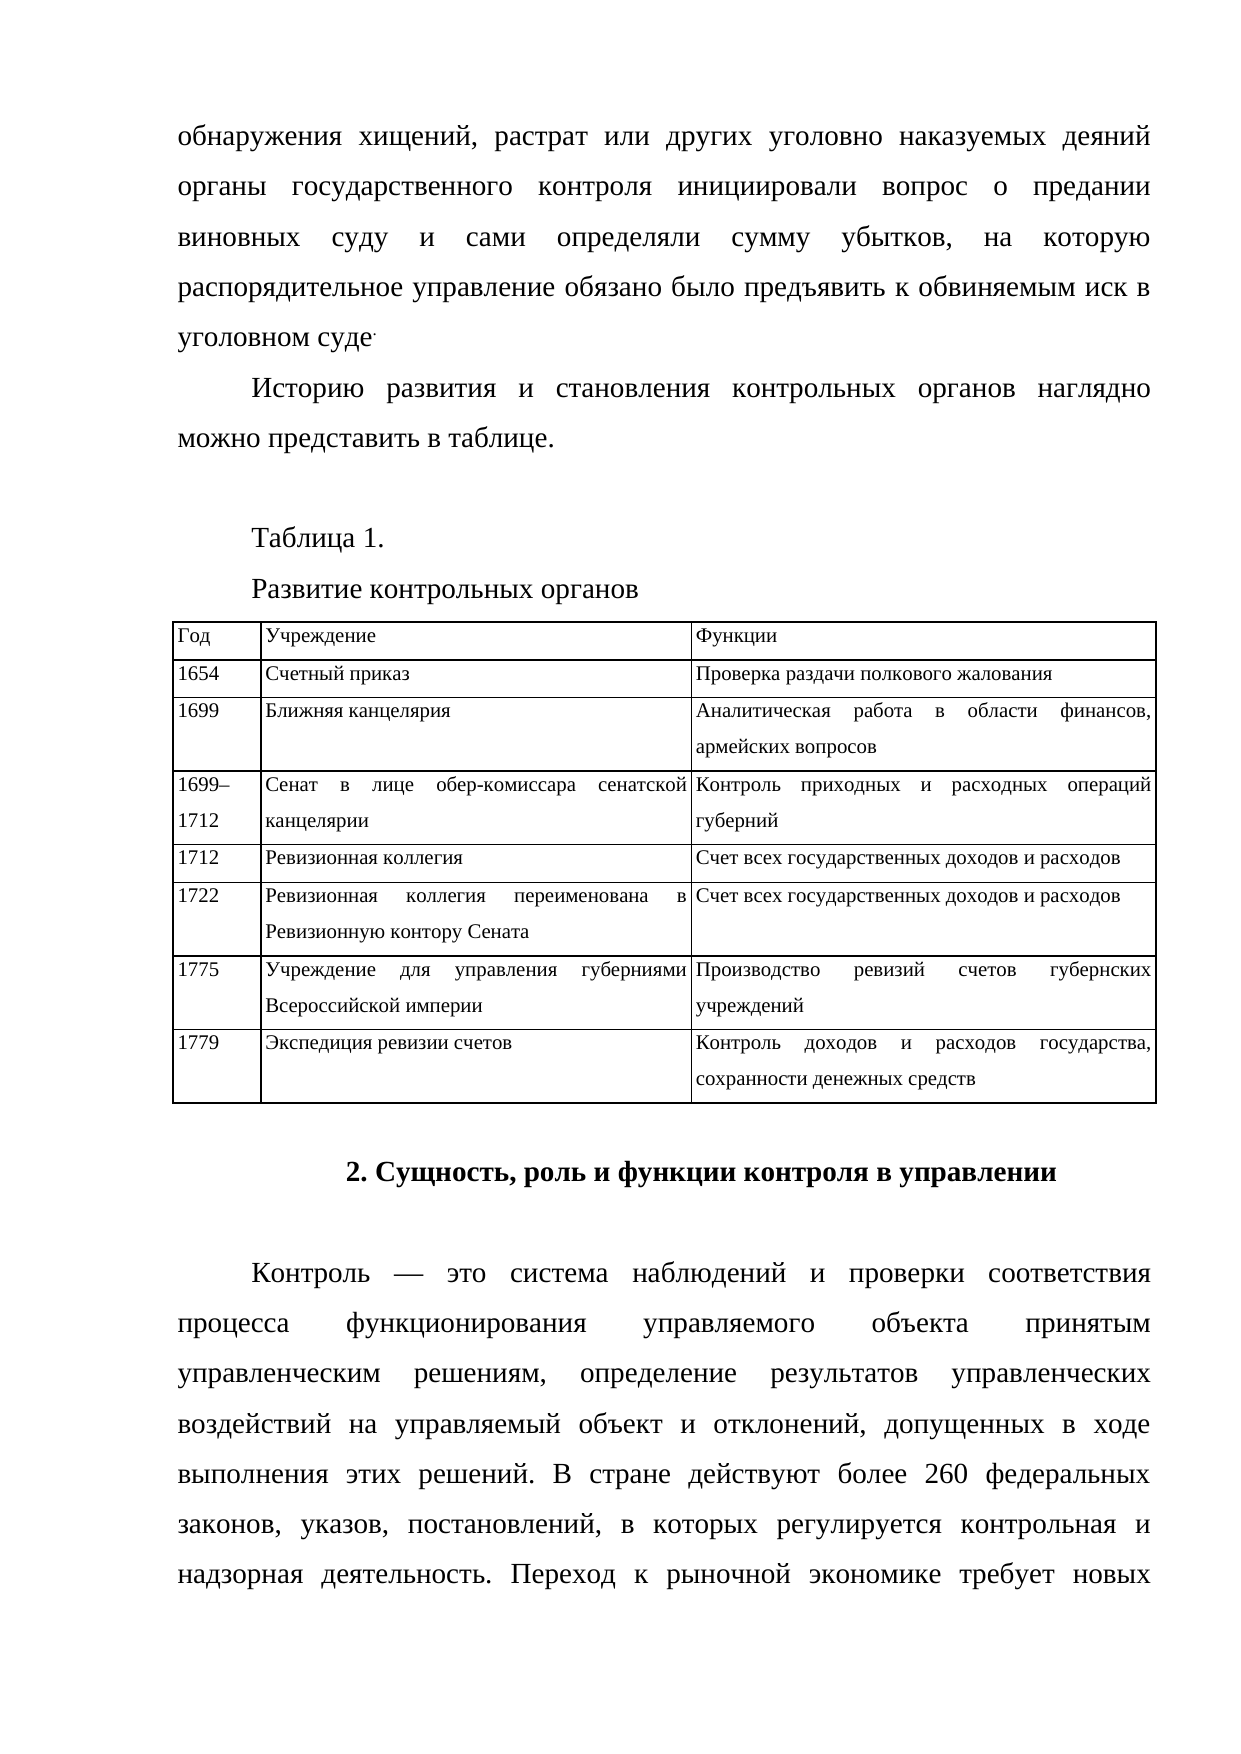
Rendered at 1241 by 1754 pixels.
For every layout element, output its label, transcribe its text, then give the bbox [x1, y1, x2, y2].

text Историю развития и становления контрольных органов наглядно можно представить в таблице. [177, 370, 1152, 453]
table_cell 1654 [174, 661, 260, 696]
table_cell Производство ревизий счетов губернских учреждений [692, 957, 1155, 1029]
text Таблица 1. [177, 521, 1152, 554]
table_cell Счет всех государственных доходов и расходов [692, 883, 1155, 955]
table_cell Экспедиция ревизии счетов [262, 1030, 691, 1102]
table_cell Счетный приказ [262, 661, 691, 696]
table_cell Ревизионная коллегия [262, 845, 691, 881]
text Развитие контрольных органов [177, 571, 1152, 604]
table_cell Сенат в лице обер-комиссара сенатской канцелярии [262, 772, 691, 844]
text 2. Сущность, роль и функции контроля в управлении [177, 1154, 1152, 1188]
table_cell 1699– 1712 [174, 772, 260, 844]
table_cell 1775 [174, 957, 260, 1029]
table_header Учреждение [262, 623, 691, 659]
table_cell Контроль приходных и расходных операций губерний [692, 772, 1155, 844]
table_cell 1779 [174, 1030, 260, 1102]
table_header Функции [692, 623, 1155, 659]
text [177, 1255, 1152, 1590]
table_cell Ревизионная коллегия переименована в Ревизионную контору Сената [262, 883, 691, 955]
table_cell 1722 [174, 883, 260, 955]
table_cell Контроль доходов и расходов государства, сохранности денежных средств [692, 1030, 1155, 1102]
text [177, 118, 1152, 353]
table_cell Учреждение для управления губерниями Всероссийской империи [262, 957, 691, 1029]
table_header Год [174, 623, 260, 659]
table_cell 1712 [174, 845, 260, 881]
table_cell 1699 [174, 698, 260, 770]
table_cell Аналитическая работа в области финансов, армейских вопросов [692, 698, 1155, 770]
table_cell Ближняя канцелярия [262, 698, 691, 770]
table_cell Счет всех государственных доходов и расходов [692, 845, 1155, 881]
table_cell Проверка раздачи полкового жалования [692, 661, 1155, 696]
